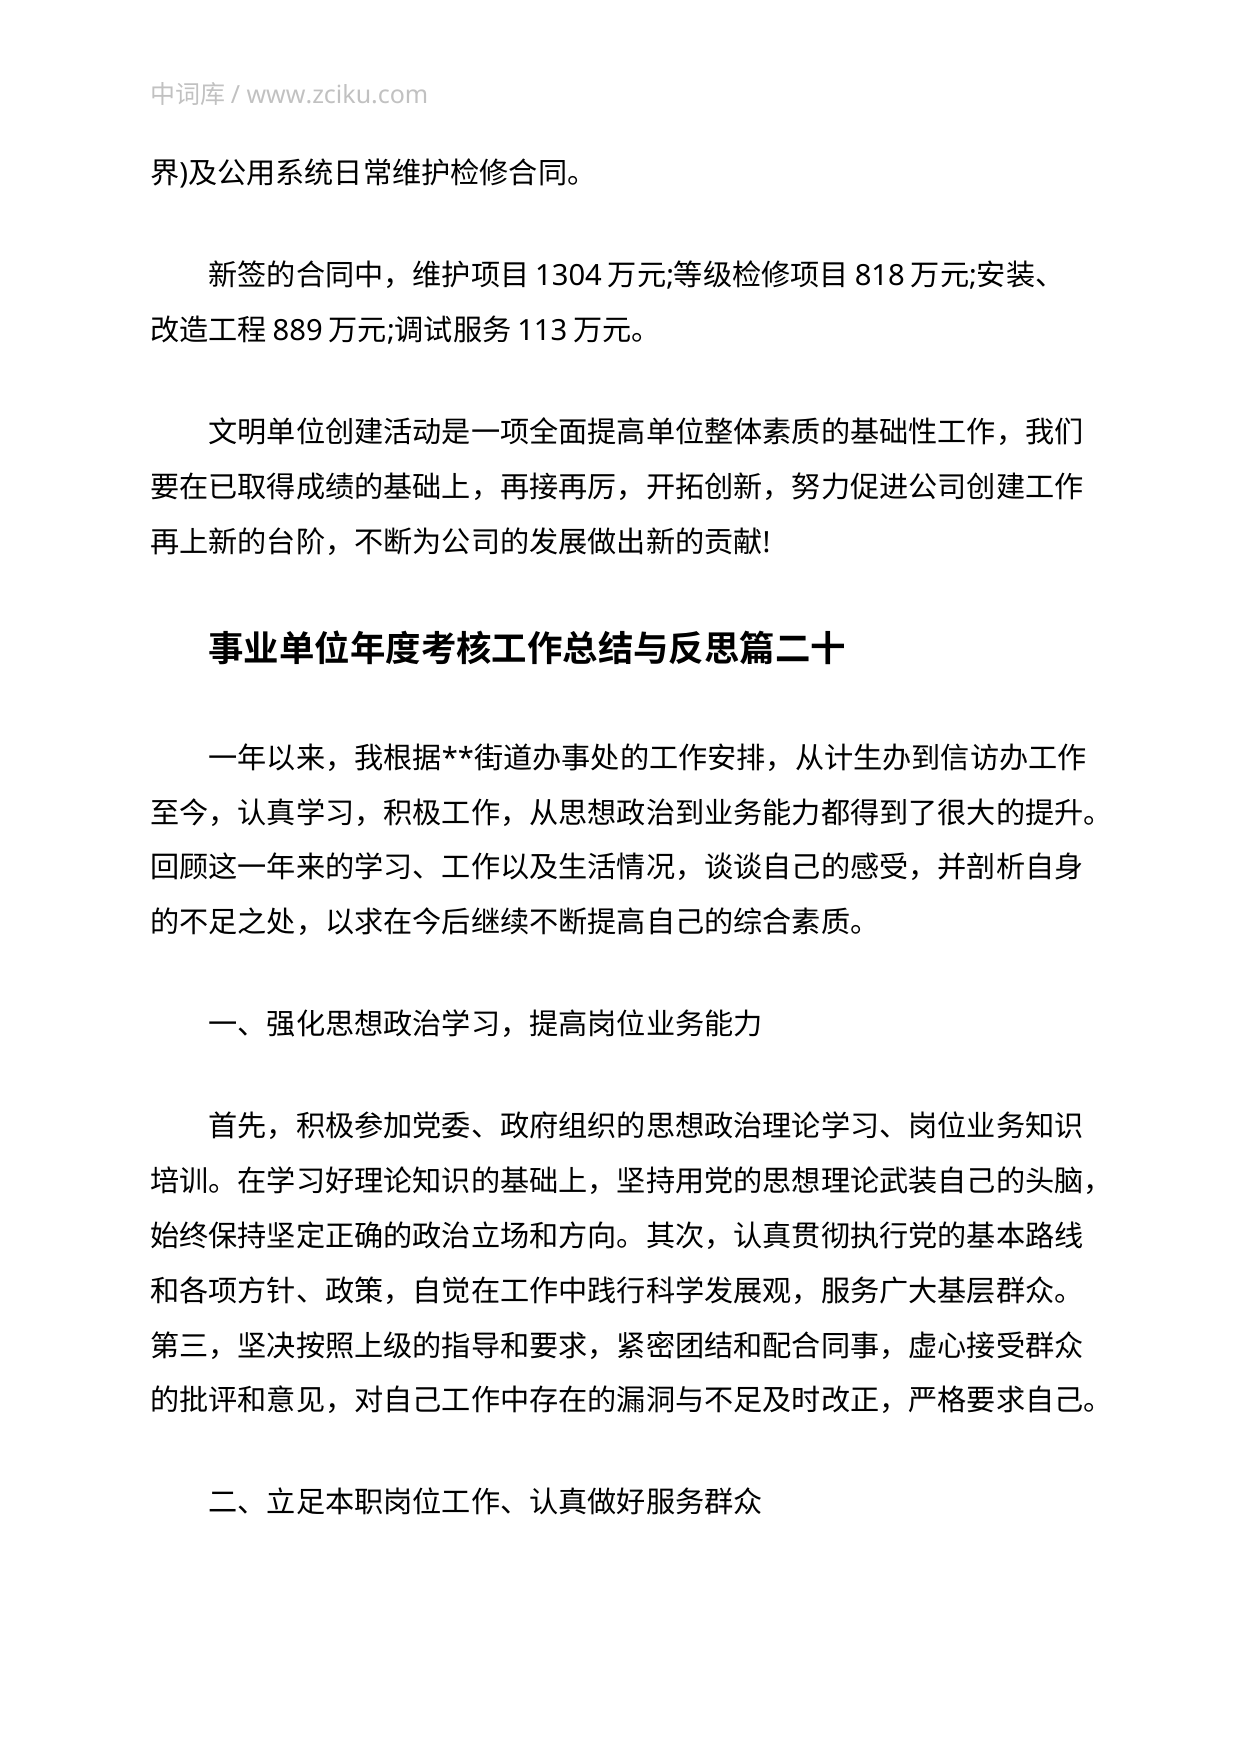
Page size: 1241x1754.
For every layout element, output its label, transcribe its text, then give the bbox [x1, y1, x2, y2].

text 一年以来，我根据**街道办事处的工作安排，从计生办到信访办工作至今，认真学习，积极工作，从思想政治到业务能力都得到了很大的提升。回顾这一年来的学习、工作以及生活情况，谈谈自己的感受，并剖析自身的不足之处，以求在今后继续不断提高自己的综合素质。 [150, 734, 1090, 941]
text 文明单位创建活动是一项全面提高单位整体素质的基础性工作，我们要在已取得成绩的基础上，再接再厉，开拓创新，努力促进公司创建工作再上新的台阶，不断为公司的发展做出新的贡献! [150, 409, 1090, 561]
text 一、强化思想政治学习，提高岗位业务能力 [150, 1001, 1090, 1043]
text 二、立足本职岗位工作、认真做好服务群众 [150, 1479, 1090, 1521]
text 首先，积极参加党委、政府组织的思想政治理论学习、岗位业务知识培训。在学习好理论知识的基础上，坚持用党的思想理论武装自己的头脑，始终保持坚定正确的政治立场和方向。其次，认真贯彻执行党的基本路线和各项方针、政策，自觉在工作中践行科学发展观，服务广大基层群众。第三，坚决按照上级的指导和要求，紧密团结和配合同事，虚心接受群众的批评和意见，对自己工作中存在的漏洞与不足及时改正，严格要求自己。 [150, 1102, 1090, 1419]
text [150, 150, 1090, 192]
text 事业单位年度考核工作总结与反思篇二十 [150, 621, 1090, 672]
text 新签的合同中，维护项目1304万元;等级检修项目818万元;安装、改造工程889万元;调试服务113万元。 [150, 252, 1090, 349]
